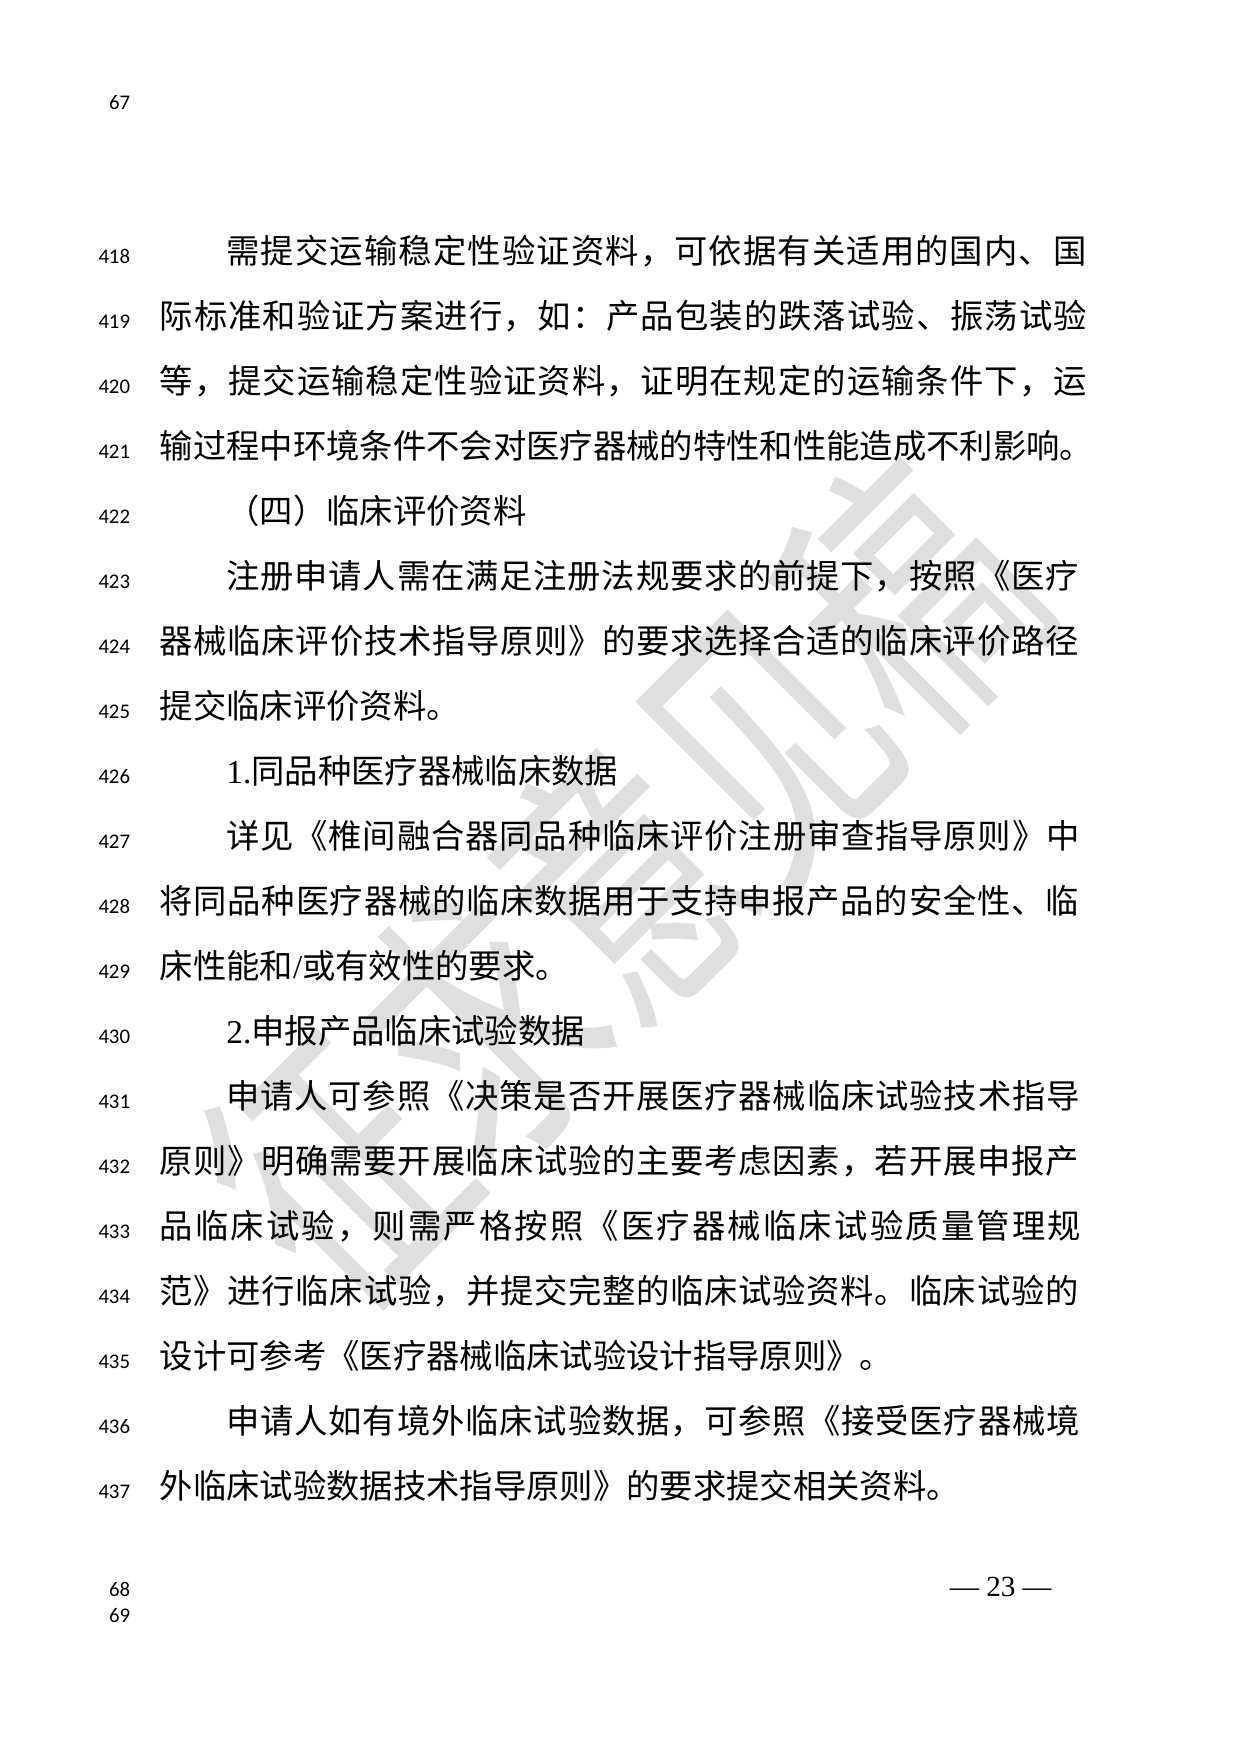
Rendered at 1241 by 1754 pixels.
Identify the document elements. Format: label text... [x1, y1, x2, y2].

text （四）临床评价资料 [159, 477, 1088, 542]
text 注册申请人需在满足注册法规要求的前提下，按照《医疗器械临床评价技术指导原则》的要求选择合适的临床评价路径提交临床评价资料。 [159, 542, 1081, 737]
text 需提交运输稳定性验证资料，可依据有关适用的国内、国际标准和验证方案进行，如：产品包装的跌落试验、振荡试验等，提交运输稳定性验证资料，证明在规定的运输条件下，运输过程中环境条件不会对医疗器械的特性和性能造成不利影响。 [159, 217, 1088, 477]
text 申请人可参照《决策是否开展医疗器械临床试验技术指导原则》明确需要开展临床试验的主要考虑因素，若开展申报产品临床试验，则需严格按照《医疗器械临床试验质量管理规范》进行临床试验，并提交完整的临床试验资料。临床试验的设计可参考《医疗器械临床试验设计指导原则》。 [159, 1062, 1081, 1387]
text 1.同品种医疗器械临床数据 [159, 737, 1081, 802]
text 详见《椎间融合器同品种临床评价注册审查指导原则》中将同品种医疗器械的临床数据用于支持申报产品的安全性、临床性能和/或有效性的要求。 [159, 802, 1081, 997]
text 申请人如有境外临床试验数据，可参照《接受医疗器械境外临床试验数据技术指导原则》的要求提交相关资料。 [159, 1387, 1081, 1517]
text 2.申报产品临床试验数据 [159, 997, 1081, 1062]
